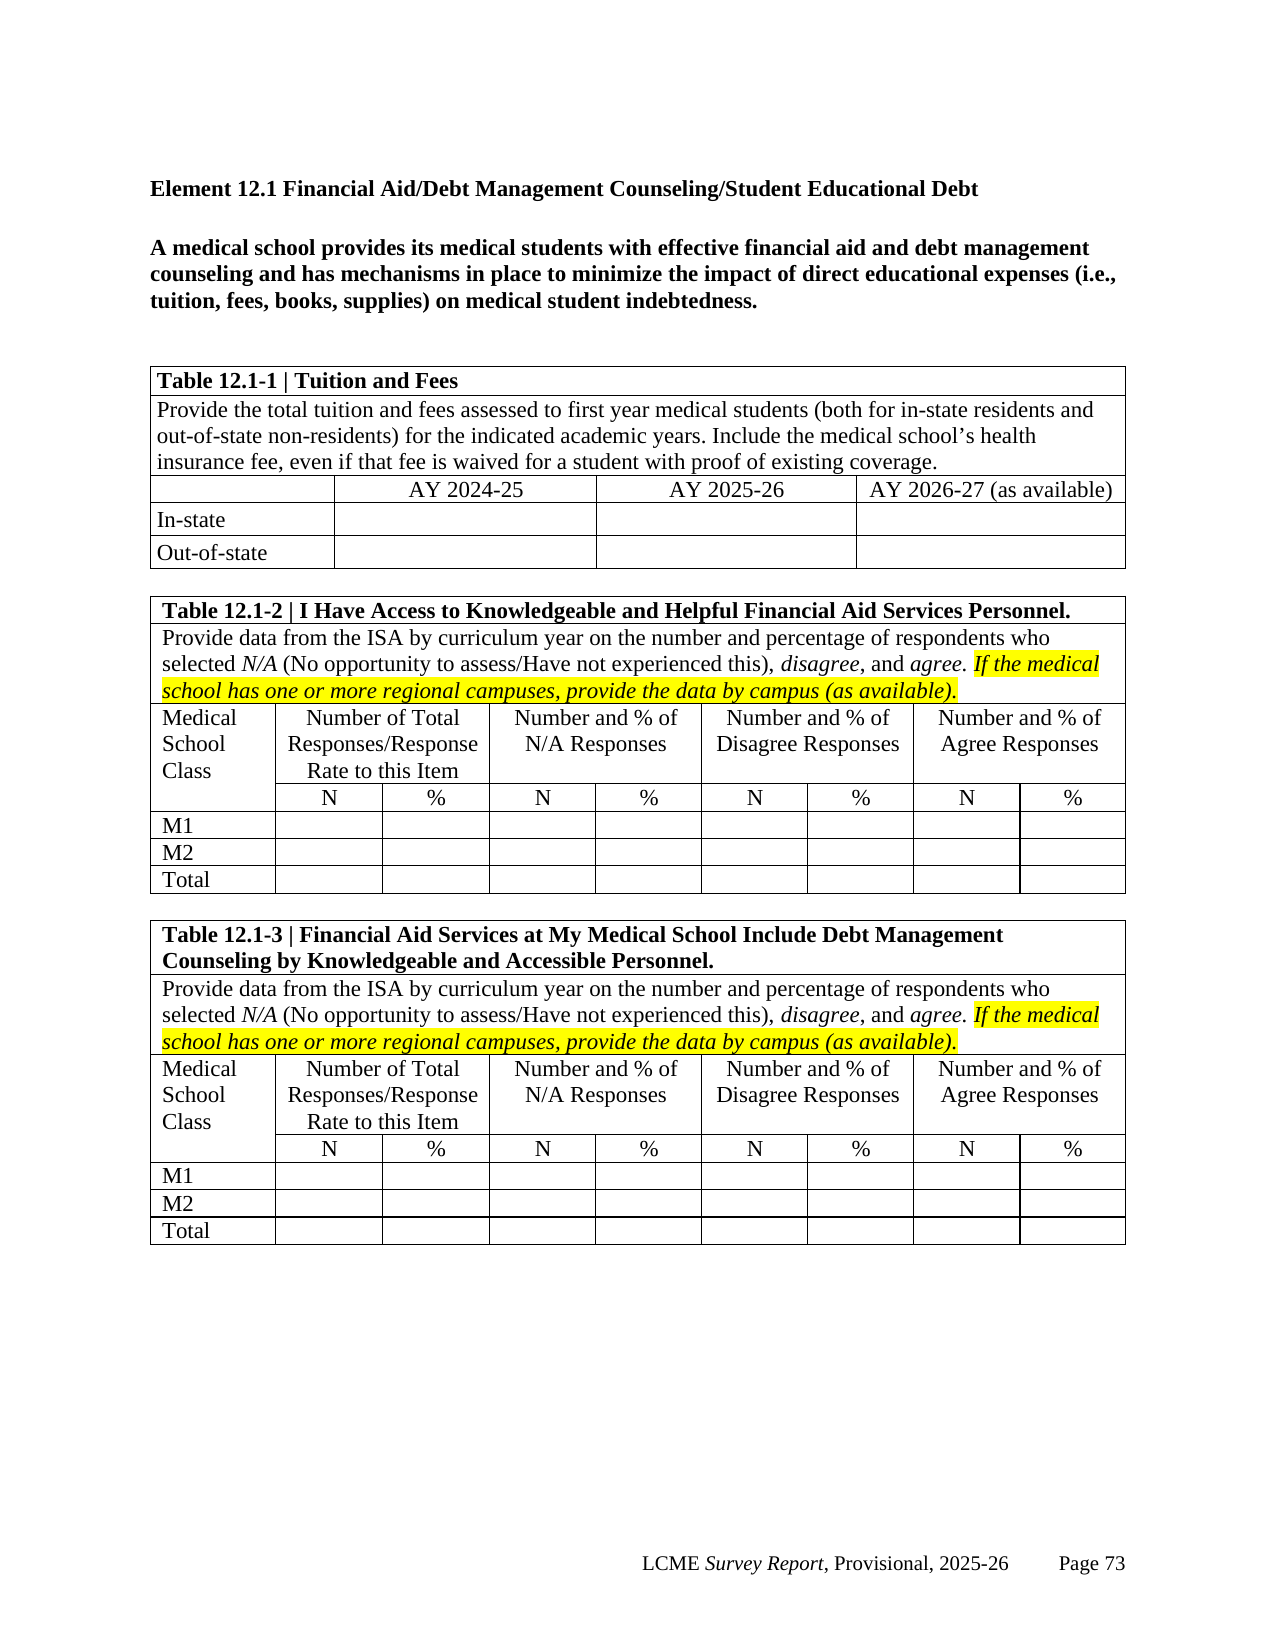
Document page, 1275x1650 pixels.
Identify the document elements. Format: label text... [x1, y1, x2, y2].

table_cell [1021, 1190, 1125, 1216]
table_cell [276, 839, 382, 865]
table_cell [1021, 1163, 1125, 1189]
table_cell Medical School Class [151, 704, 275, 811]
table_cell [276, 1163, 382, 1189]
table_cell [490, 1163, 595, 1189]
table_cell Number and % of Disagree Responses [702, 704, 913, 783]
table_cell [276, 812, 382, 838]
table_cell [1021, 839, 1125, 865]
table_cell [914, 839, 1019, 865]
table_cell [596, 839, 701, 865]
table_cell [383, 839, 489, 865]
table_cell [808, 866, 913, 893]
table_cell Number and % of Agree Responses [914, 704, 1125, 783]
table_cell [702, 1163, 807, 1189]
table_cell [383, 1218, 489, 1244]
table_cell Number and % of Disagree Responses [702, 1055, 913, 1134]
table_cell [596, 1190, 701, 1216]
table_cell Out-of-state [151, 536, 334, 568]
table_cell [276, 1218, 382, 1244]
table_cell % [383, 1135, 489, 1162]
table_cell Number and % of N/A Responses [490, 704, 701, 783]
table_cell [857, 503, 1125, 535]
table_cell [596, 1218, 701, 1244]
table_cell % [1021, 784, 1125, 811]
table_cell N [702, 784, 807, 811]
table_cell [702, 866, 807, 893]
table_cell [914, 812, 1019, 838]
table_cell Number of Total Responses/Response Rate to this Item [276, 704, 489, 783]
table_cell [335, 536, 596, 568]
table_cell Provide data from the ISA by curriculum year on the number and percentage of respondents who selected N/A (No opportunity to assess/Have not experienced this), disagree, and agree. If the medical school has one or more regional campuses, provide the data by campus (as available). [151, 624, 1125, 703]
table_cell AY 2024-25 [335, 476, 596, 502]
table_cell % [383, 784, 489, 811]
table_cell [383, 1190, 489, 1216]
table_cell N [276, 1135, 382, 1162]
subtitle Element 12.1 Financial Aid/Debt Management Counseling/Student Educational Debt [150, 175, 1125, 201]
table_cell [490, 1190, 595, 1216]
table_cell [702, 839, 807, 865]
table_cell Number of Total Responses/Response Rate to this Item [276, 1055, 489, 1134]
table_cell [702, 812, 807, 838]
table_cell Provide data from the ISA by curriculum year on the number and percentage of respondents who selected N/A (No opportunity to assess/Have not experienced this), disagree, and agree. If the medical school has one or more regional campuses, provide the data by campus (as available). [151, 975, 1125, 1054]
table_cell Total [151, 866, 275, 893]
table_cell [1021, 866, 1125, 893]
table_cell [490, 1218, 595, 1244]
table_cell [1021, 1218, 1125, 1244]
table_header Table 12.1-1 | Tuition and Fees [151, 367, 1125, 395]
table_cell M2 [151, 1190, 275, 1216]
table_cell N [914, 784, 1019, 811]
table_header Table 12.1-3 | Financial Aid Services at My Medical School Include Debt Management Counseling by Knowledgeable and Accessible Personnel. [151, 921, 1125, 974]
table_cell [490, 839, 595, 865]
table_cell % [808, 1135, 913, 1162]
table_cell [490, 812, 595, 838]
table_cell [490, 866, 595, 893]
table_header Table 12.1-2 | I Have Access to Knowledgeable and Helpful Financial Aid Services Personnel. [151, 597, 1125, 623]
table_cell Number and % of Agree Responses [914, 1055, 1125, 1134]
table_cell N [914, 1135, 1019, 1162]
table_cell [914, 866, 1019, 893]
table_cell [596, 1163, 701, 1189]
table_cell [914, 1218, 1019, 1244]
table_cell [276, 1190, 382, 1216]
table_cell [596, 866, 701, 893]
table_cell Number and % of N/A Responses [490, 1055, 701, 1134]
table_cell In-state [151, 503, 334, 535]
table_cell [808, 1218, 913, 1244]
table_cell [914, 1190, 1019, 1216]
table_cell [276, 866, 382, 893]
table_cell [702, 1218, 807, 1244]
table_cell [383, 812, 489, 838]
table_cell AY 2025-26 [597, 476, 856, 502]
table_cell [914, 1163, 1019, 1189]
table_cell Provide the total tuition and fees assessed to first year medical students (both for in-state residents and out-of-state non-residents) for the indicated academic years. Include the medical school’s health insurance fee, even if that fee is waived for a student with proof of existing coverage. [151, 396, 1125, 475]
table_cell Medical School Class [151, 1055, 275, 1162]
table_cell N [490, 1135, 595, 1162]
table_cell N [702, 1135, 807, 1162]
table_cell [383, 866, 489, 893]
table_cell M2 [151, 839, 275, 865]
table_cell [857, 536, 1125, 568]
table_cell AY 2026-27 (as available) [857, 476, 1125, 502]
table_cell % [596, 1135, 701, 1162]
table_cell N [276, 784, 382, 811]
table_cell [597, 536, 856, 568]
table_cell [808, 839, 913, 865]
table_cell M1 [151, 1163, 275, 1189]
table_cell [1021, 812, 1125, 838]
table_cell [808, 812, 913, 838]
table_cell [808, 1190, 913, 1216]
table_cell Total [151, 1218, 275, 1244]
table_cell [383, 1163, 489, 1189]
text A medical school provides its medical students with effective financial aid and debt management counseling and has mechanisms in place to minimize the impact of direct educational expenses (i.e., tuition, fees, books, supplies) on medical student indebtedness. [150, 234, 1125, 313]
table_cell M1 [151, 812, 275, 838]
table_cell [596, 812, 701, 838]
table_cell % [808, 784, 913, 811]
table_cell [335, 503, 596, 535]
table_cell [151, 476, 334, 502]
table_cell N [490, 784, 595, 811]
table_cell [702, 1190, 807, 1216]
table_cell [808, 1163, 913, 1189]
table_cell [597, 503, 856, 535]
table_cell % [1021, 1135, 1125, 1162]
table_cell % [596, 784, 701, 811]
